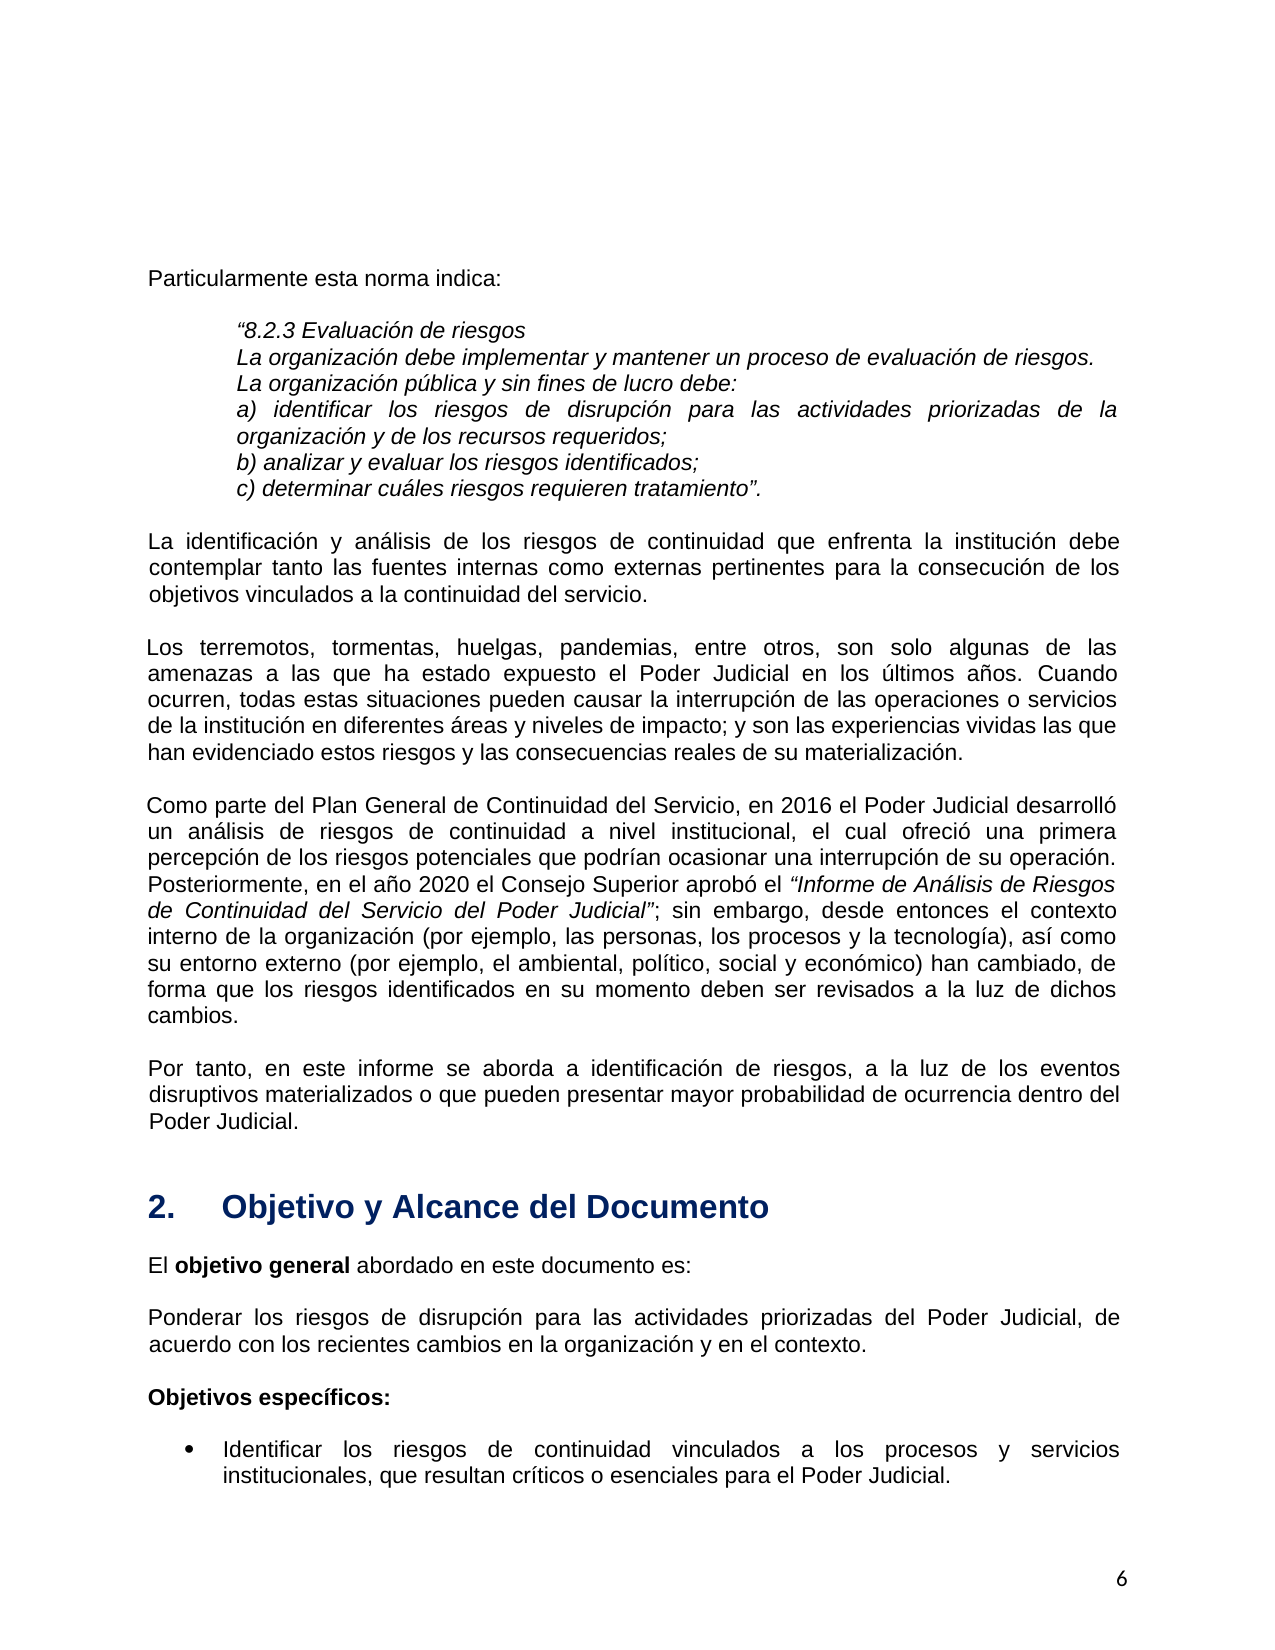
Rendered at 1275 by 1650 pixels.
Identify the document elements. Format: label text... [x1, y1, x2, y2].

subtitle 2. Objetivo y Alcance del Documento [148, 1187, 1127, 1225]
text b) analizar y evaluar los riesgos identificados; [236, 449, 1121, 475]
text a) identificar los riesgos de disrupción para las actividades priorizadas de la organización y de los recursos requeridos; [236, 396, 1121, 449]
text c) determinar cuáles riesgos requieren tratamiento”. [236, 475, 1121, 502]
text “8.2.3 Evaluación de riesgos [236, 317, 1121, 343]
list Identificar los riesgos de continuidad vinculados a los procesos y servicios institucionales, que resultan críticos o esenciales para el Poder Judicial. [185, 1436, 1121, 1489]
text Objetivos específicos: [148, 1383, 1121, 1410]
text Como parte del Plan General de Continuidad del Servicio, en 2016 el Poder Judicial desarrolló un análisis de riesgos de continuidad a nivel institucional, el cual ofreció una primera percepción de los riesgos potenciales que podrían ocasionar una interrupción de su operación. Posteriormente, en el año 2020 el Consejo Superior aprobó el “Informe de Análisis de Riesgos de Continuidad del Servicio del Poder Judicial”; sin embargo, desde entonces el contexto interno de la organización (por ejemplo, las personas, los procesos y la tecnología), así como su entorno externo (por ejemplo, el ambiental, político, social y económico) han cambiado, de forma que los riesgos identificados en su momento deben ser revisados a la luz de dichos cambios. [146, 792, 1117, 1029]
text Los terremotos, tormentas, huelgas, pandemias, entre otros, son solo algunas de las amenazas a las que ha estado expuesto el Poder Judicial en los últimos años. Cuando ocurren, todas estas situaciones pueden causar la interrupción de las operaciones o servicios de la institución en diferentes áreas y niveles de impacto; y son las experiencias vividas las que han evidenciado estos riesgos y las consecuencias reales de su materialización. [146, 633, 1117, 765]
text Ponderar los riesgos de disrupción para las actividades priorizadas del Poder Judicial, de acuerdo con los recientes cambios en la organización y en el contexto. [148, 1304, 1121, 1357]
text Por tanto, en este informe se aborda a identificación de riesgos, a la luz de los eventos disruptivos materializados o que pueden presentar mayor probabilidad de ocurrencia dentro del Poder Judicial. [148, 1055, 1121, 1134]
text La organización debe implementar y mantener un proceso de evaluación de riesgos. [236, 343, 1121, 370]
text El objetivo general abordado en este documento es: [148, 1252, 1121, 1278]
text La identificación y análisis de los riesgos de continuidad que enfrenta la institución debe contemplar tanto las fuentes internas como externas pertinentes para la consecución de los objetivos vinculados a la continuidad del servicio. [148, 528, 1121, 607]
text Particularmente esta norma indica: [148, 264, 1121, 291]
text La organización pública y sin fines de lucro debe: [236, 370, 1121, 396]
